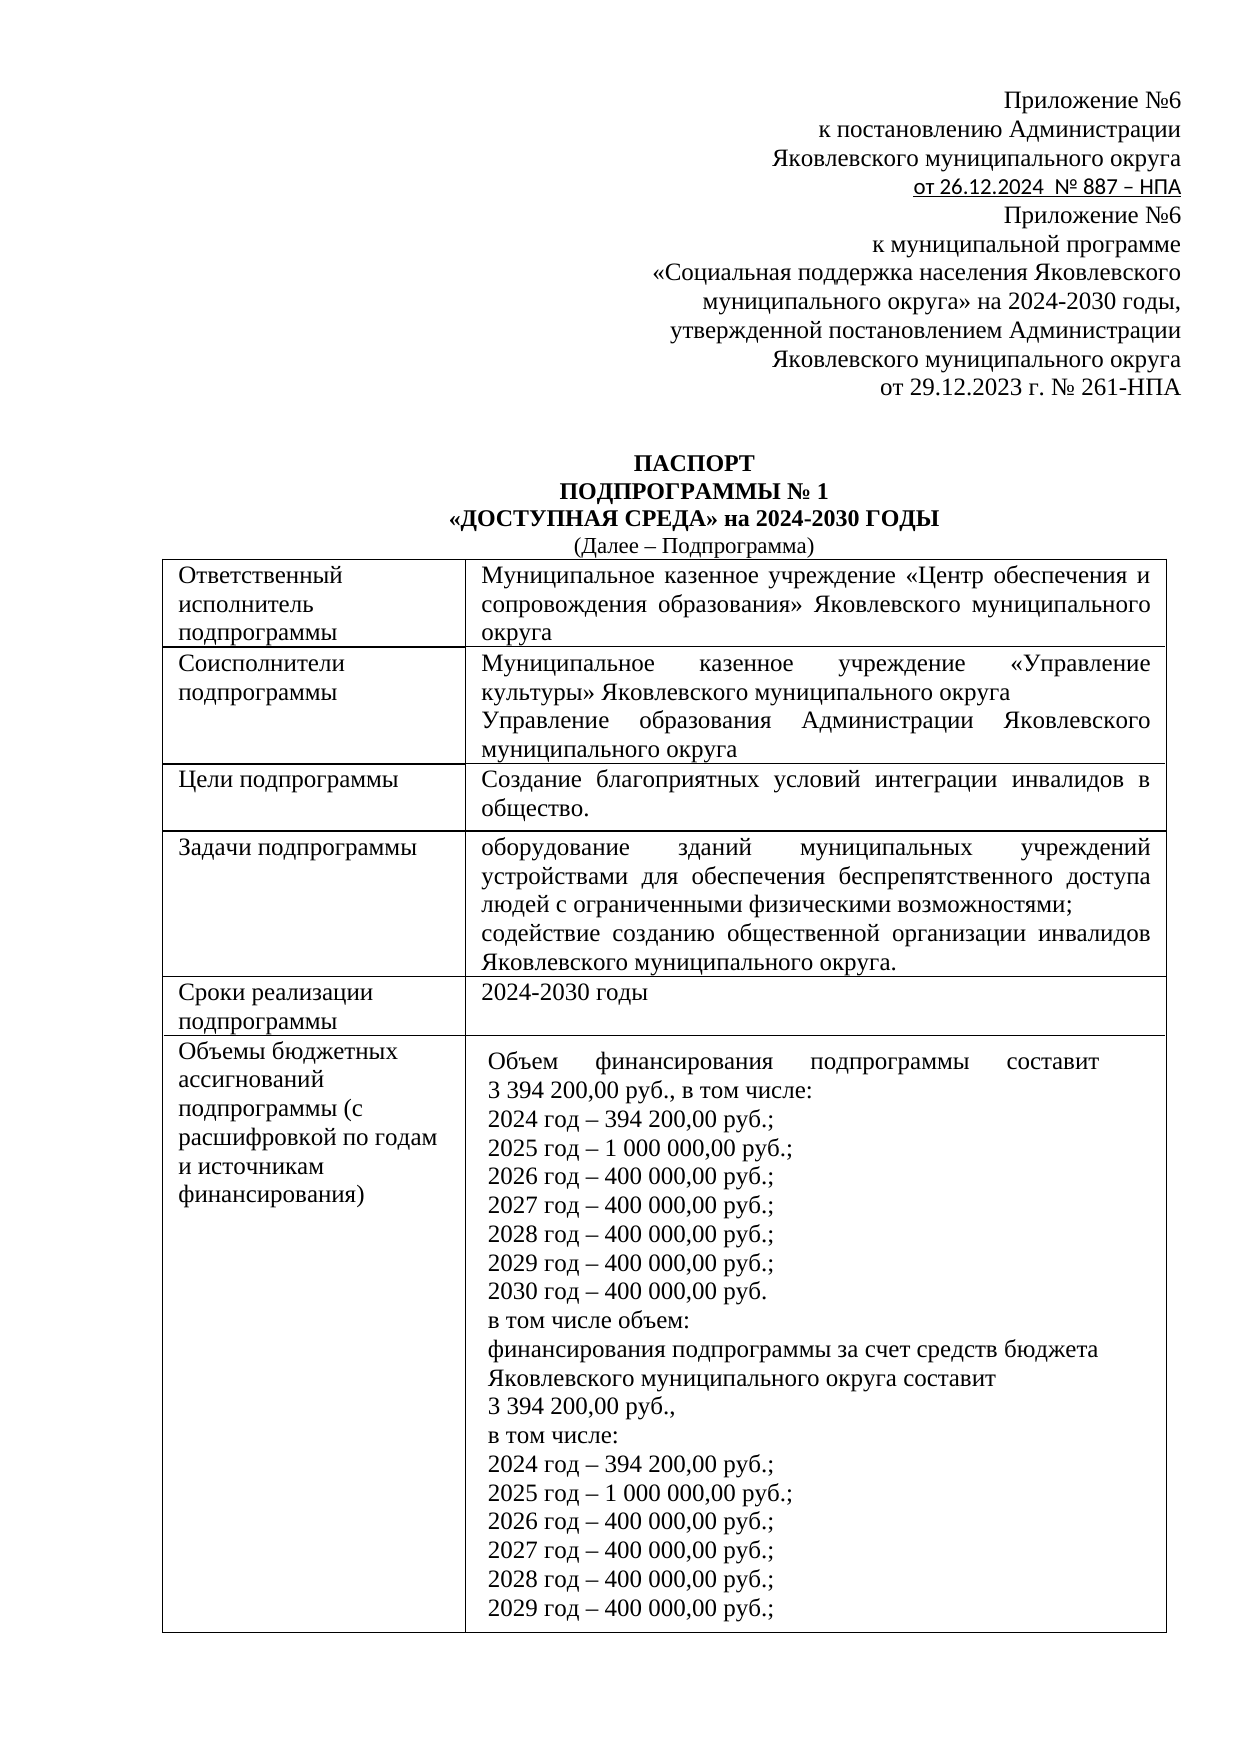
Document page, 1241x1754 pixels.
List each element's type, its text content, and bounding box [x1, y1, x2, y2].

text ПАСПОРТ [148, 449, 1181, 477]
text «Социальная поддержка населения Яковлевского [148, 257, 1181, 286]
table_cell Соисполнители подпрограммы [163, 648, 465, 763]
text муниципального округа» на 2024-2030 годы, [148, 286, 1181, 315]
text от 29.12.2023 г. № 261-НПА [148, 372, 1181, 401]
table_cell Цели подпрограммы [163, 765, 465, 830]
table_header Муниципальное казенное учреждение «Центр обеспечения и сопровождения образования» Яковлевского муниципального округа [466, 560, 1166, 646]
text к постановлению Администрации [148, 114, 1181, 143]
table_cell Сроки реализации подпрограммы [163, 977, 465, 1035]
text к муниципальной программе [148, 229, 1181, 257]
table_cell оборудование зданий муниципальных учреждений устройствами для обеспечения беспрепятственного доступа людей с ограниченными физическими возможностями; содействие созданию общественной организации инвалидов Яковлевского муниципального округа. [466, 832, 1166, 976]
table_cell [466, 1035, 1166, 1632]
text Приложение №6 [148, 86, 1181, 114]
table_header Ответственный исполнитель подпрограммы [163, 560, 465, 646]
table_cell Задачи подпрограммы [163, 832, 465, 976]
text утвержденной постановлением Администрации [148, 315, 1181, 344]
text Яковлевского муниципального округа [148, 143, 1181, 172]
text «ДОСТУПНАЯ СРЕДА» на 2024-2030 ГОДЫ [148, 504, 1181, 532]
table_cell 2024-2030 годы [466, 977, 1166, 1035]
text (Далее – Подпрограмма) [148, 532, 1181, 558]
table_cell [163, 1036, 465, 1632]
table_cell Создание благоприятных условий интеграции инвалидов в общество. [466, 763, 1166, 830]
table_cell Муниципальное казенное учреждение «Управление культуры» Яковлевского муниципального округа Управление образования Администрации Яковлевского муниципального округа [466, 646, 1166, 763]
text ПОДПРОГРАММЫ № 1 [148, 477, 1181, 504]
text от 26.12.2024 № 887 – НПА [148, 172, 1181, 200]
text Яковлевского муниципального округа [148, 344, 1181, 372]
text Приложение №6 [148, 200, 1181, 229]
